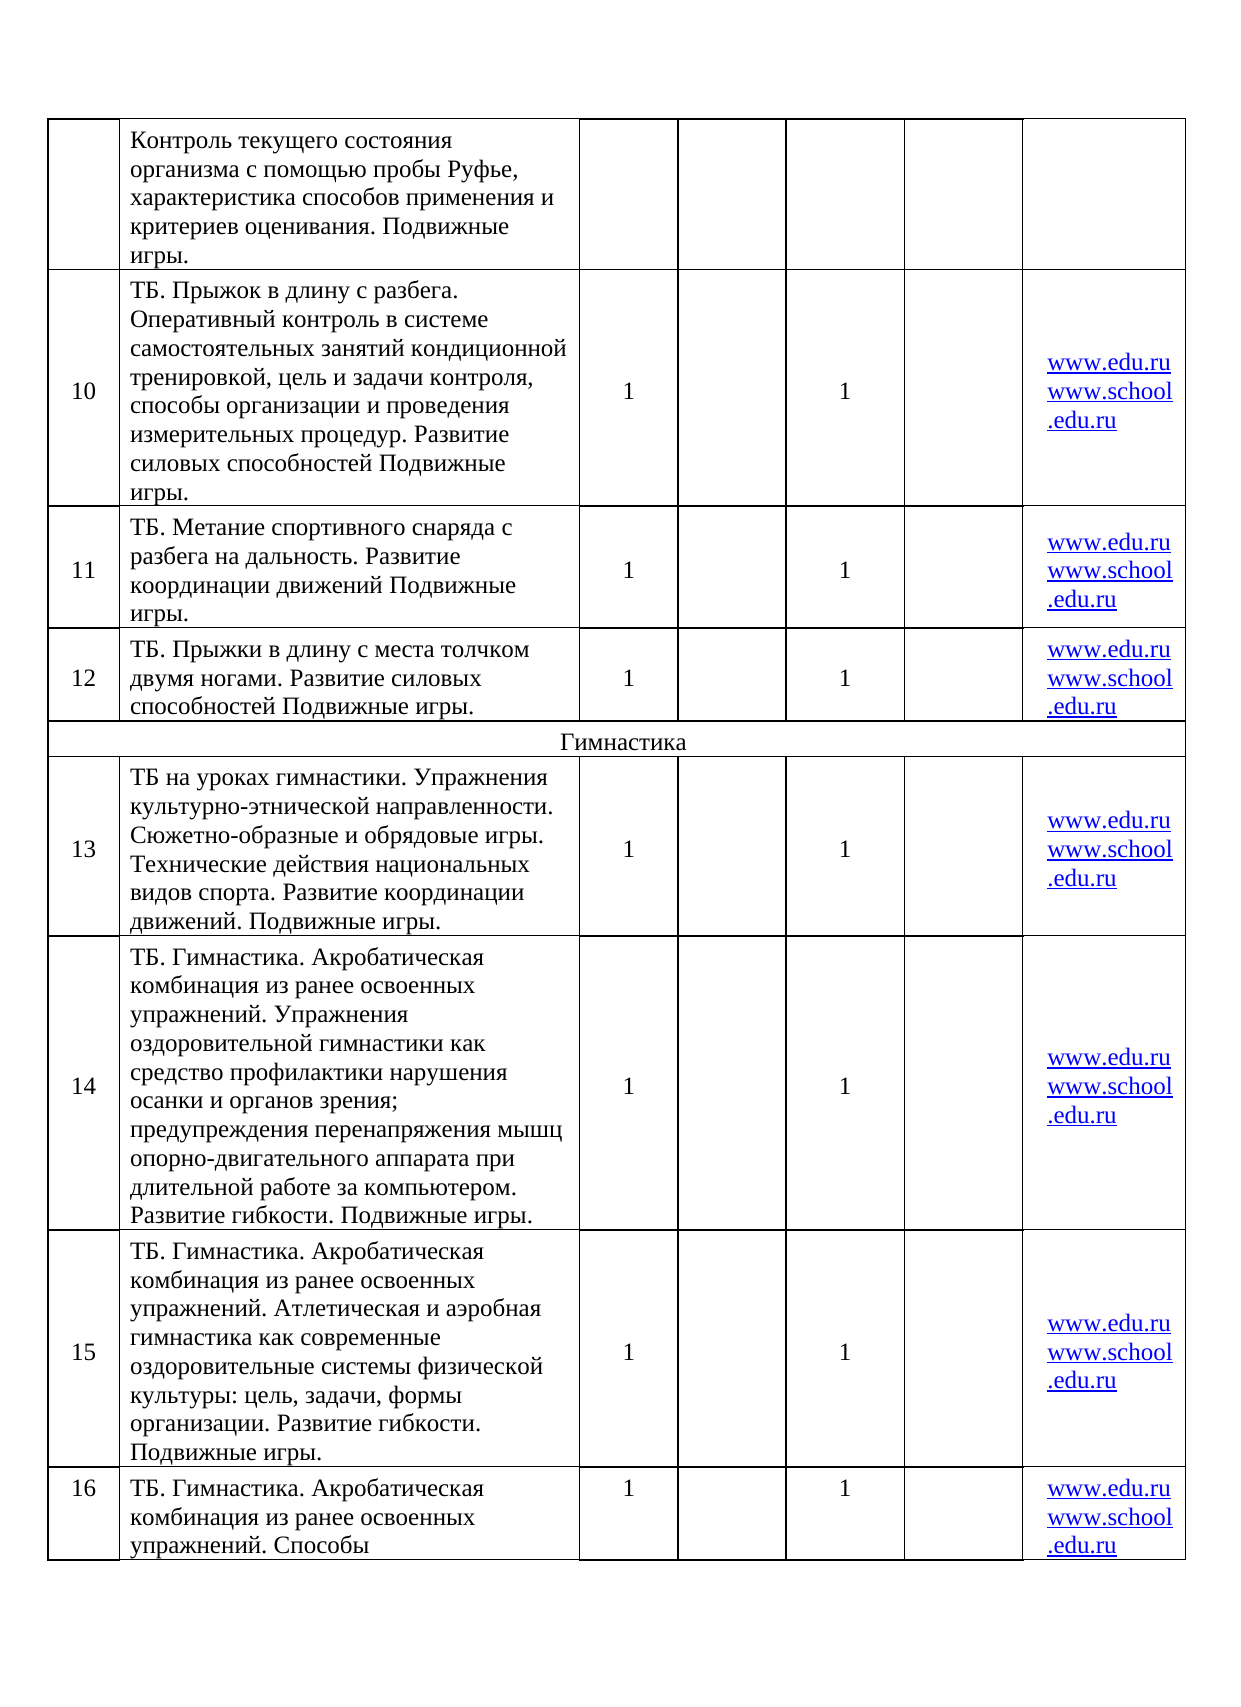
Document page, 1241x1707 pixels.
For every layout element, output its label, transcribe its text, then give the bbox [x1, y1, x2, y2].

table_cell [679, 270, 785, 505]
table_cell 1 [580, 507, 677, 627]
table_cell www.edu.ru www.school.edu.ru [1023, 628, 1185, 720]
table_cell ТБ на уроках гимнастики. Упражнения культурно-этнической направленности. Сюжетно-образные и обрядовые игры. Технические действия национальных видов спорта. Развитие координации движений. Подвижные игры. [120, 757, 579, 935]
table_cell 1 [580, 120, 677, 269]
table_cell [905, 1231, 1022, 1466]
table_cell [679, 120, 785, 269]
table_cell www.edu.ru www.school.edu.ru [1023, 1230, 1185, 1466]
table_cell [905, 757, 1022, 935]
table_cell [120, 119, 579, 269]
table_cell [905, 507, 1022, 627]
table_cell 1 [787, 120, 904, 269]
table_cell [679, 1468, 785, 1559]
table_cell [679, 757, 785, 935]
table_cell [905, 270, 1022, 505]
table_cell [905, 629, 1022, 720]
table_cell 1 [787, 757, 904, 935]
table_cell www.edu.ru www.school.edu.ru [1023, 936, 1185, 1229]
table_cell 1 [787, 270, 904, 505]
table_cell ТБ. Гимнастика. Акробатическая комбинация из ранее освоенных упражнений. Упражнения оздоровительной гимнастики как средство профилактики нарушения осанки и органов зрения; предупреждения перенапряжения мышц опорно-двигательного аппарата при длительной работе за компьютером. Развитие гибкости. Подвижные игры. [120, 936, 579, 1229]
table_cell 1 [580, 629, 677, 720]
table_cell www.edu.ru www.school.edu.ru [1023, 757, 1185, 935]
table_cell 14 [49, 937, 119, 1229]
table_cell 1 [580, 270, 677, 505]
table_cell [679, 1231, 785, 1466]
table_cell 9 [49, 120, 119, 269]
table_cell 1 [787, 1231, 904, 1466]
table_cell 1 [580, 1231, 677, 1466]
table_cell [905, 120, 1022, 269]
table_cell 13 [49, 757, 119, 935]
table_cell 1 [580, 1468, 677, 1559]
table_cell 1 [787, 629, 904, 720]
table_cell 10 [49, 270, 119, 505]
table_cell ТБ. Прыжок в длину с разбега. Оперативный контроль в системе самостоятельных занятий кондиционной тренировкой, цель и задачи контроля, способы организации и проведения измерительных процедур. Развитие силовых способностей Подвижные игры. [120, 270, 579, 505]
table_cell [1023, 119, 1185, 269]
table_cell 1 [580, 937, 677, 1229]
table_cell 1 [580, 757, 677, 935]
table_cell 15 [49, 1231, 119, 1466]
table_cell [905, 937, 1022, 1229]
table_cell ТБ. Гимнастика. Акробатическая комбинация из ранее освоенных упражнений. Атлетическая и аэробная гимнастика как современные оздоровительные системы физической культуры: цель, задачи, формы организации. Развитие гибкости. Подвижные игры. [120, 1230, 579, 1466]
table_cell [1023, 1467, 1185, 1559]
table_cell 1 [787, 507, 904, 627]
table_cell 1 [787, 1468, 904, 1559]
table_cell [120, 1467, 579, 1559]
table_cell 1 [787, 937, 904, 1229]
table_cell 12 [49, 629, 119, 720]
table_cell ТБ. Прыжки в длину с места толчком двумя ногами. Развитие силовых способностей Подвижные игры. [120, 628, 579, 720]
table_cell 11 [49, 507, 119, 627]
table_cell [679, 629, 785, 720]
table_cell [905, 1468, 1022, 1559]
table_cell [679, 937, 785, 1229]
table_cell [679, 507, 785, 627]
table_cell www.edu.ru www.school.edu.ru [1023, 270, 1185, 505]
table_cell ТБ. Метание спортивного снаряда с разбега на дальность. Развитие координации движений Подвижные игры. [120, 506, 579, 627]
table_cell 16 [49, 1468, 119, 1559]
table_cell Гимнастика [49, 722, 1185, 756]
table_cell www.edu.ru www.school.edu.ru [1023, 506, 1185, 627]
